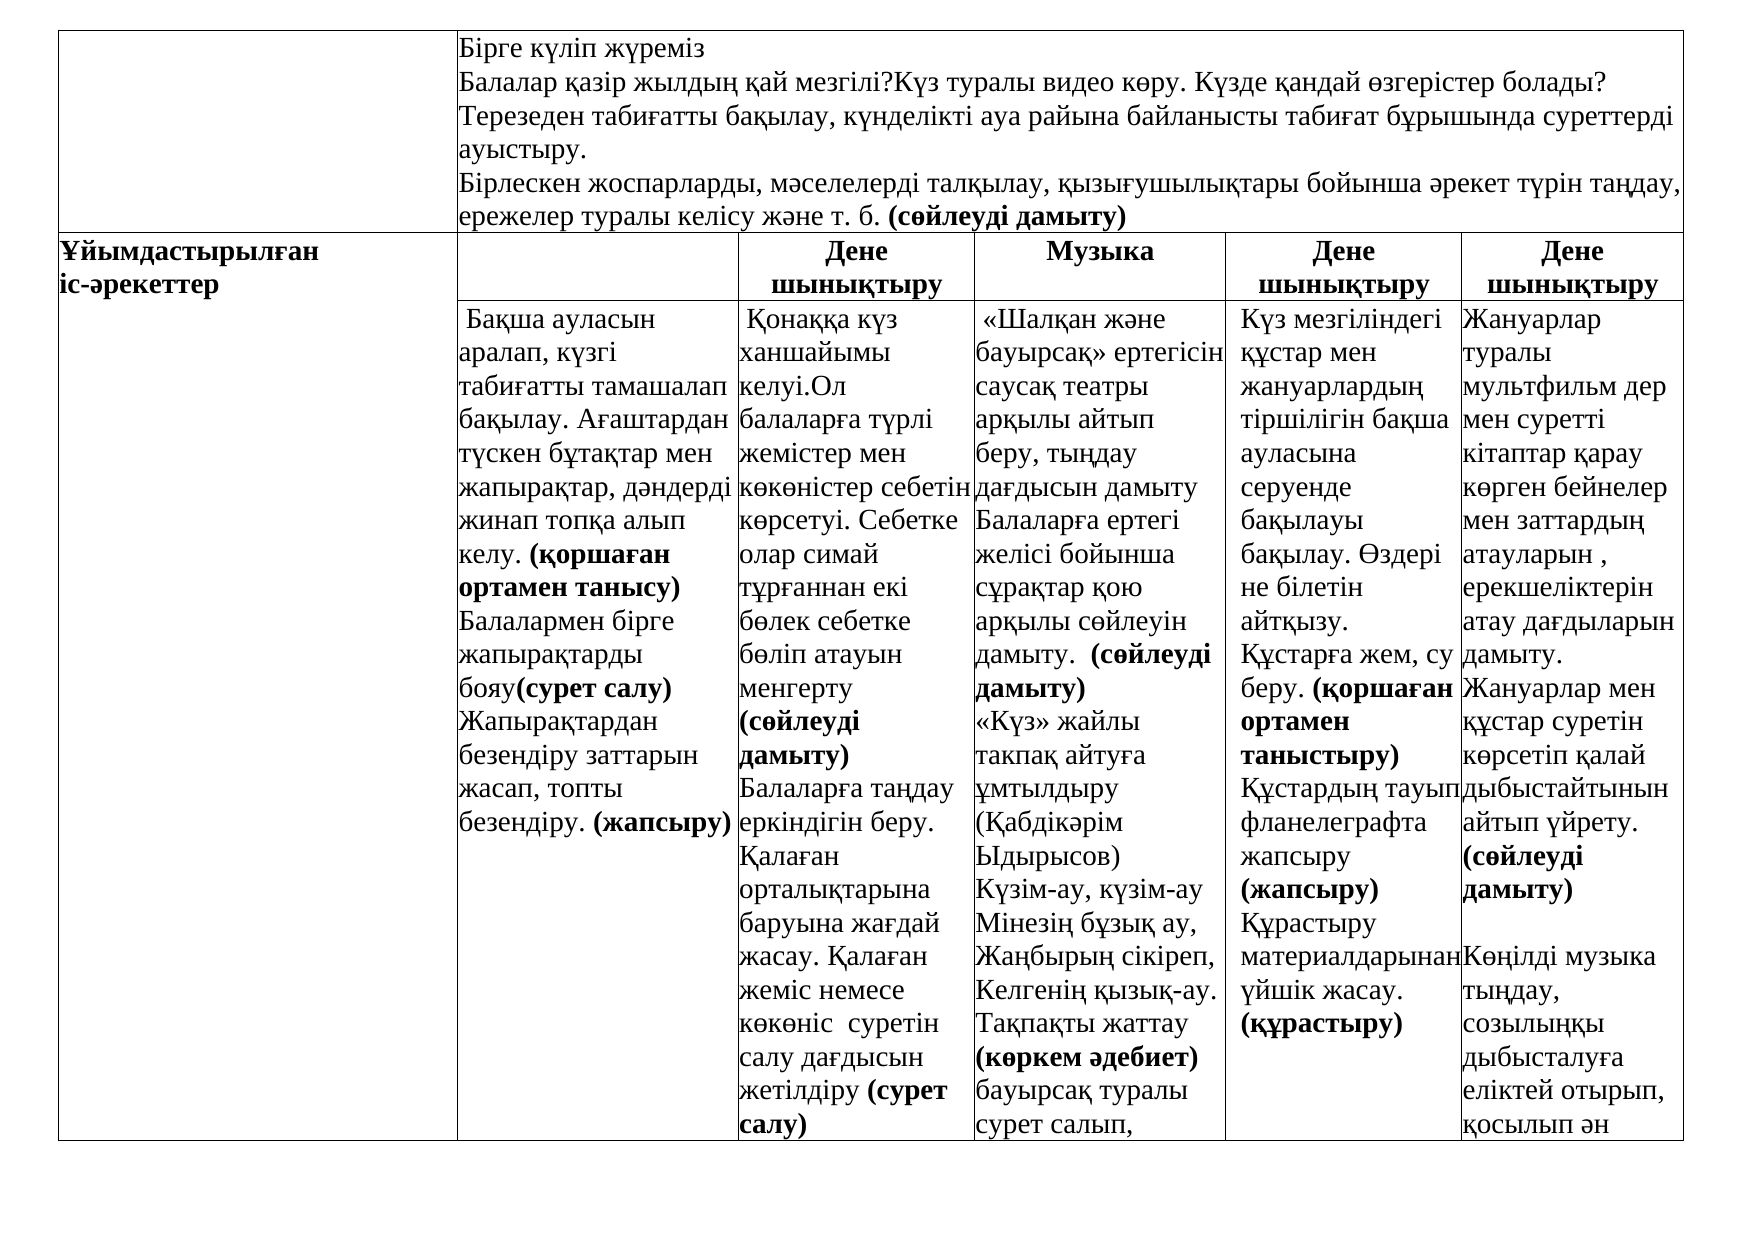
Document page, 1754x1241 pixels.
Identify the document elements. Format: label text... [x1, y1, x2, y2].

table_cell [458, 301, 738, 1139]
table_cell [59, 31, 457, 232]
table_cell [458, 233, 738, 300]
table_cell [975, 301, 1225, 1139]
table_cell Дене шынықтыру [1462, 233, 1683, 300]
table_cell Ұйымдастырылған іс-әрекеттер [59, 233, 457, 1139]
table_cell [458, 31, 1683, 232]
table_cell Музыка [975, 233, 1225, 300]
table_cell Дене шынықтыру [739, 233, 974, 300]
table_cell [739, 301, 974, 1139]
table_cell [1462, 301, 1683, 1139]
table_cell Дене шынықтыру [1226, 233, 1461, 300]
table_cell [1226, 301, 1461, 1139]
